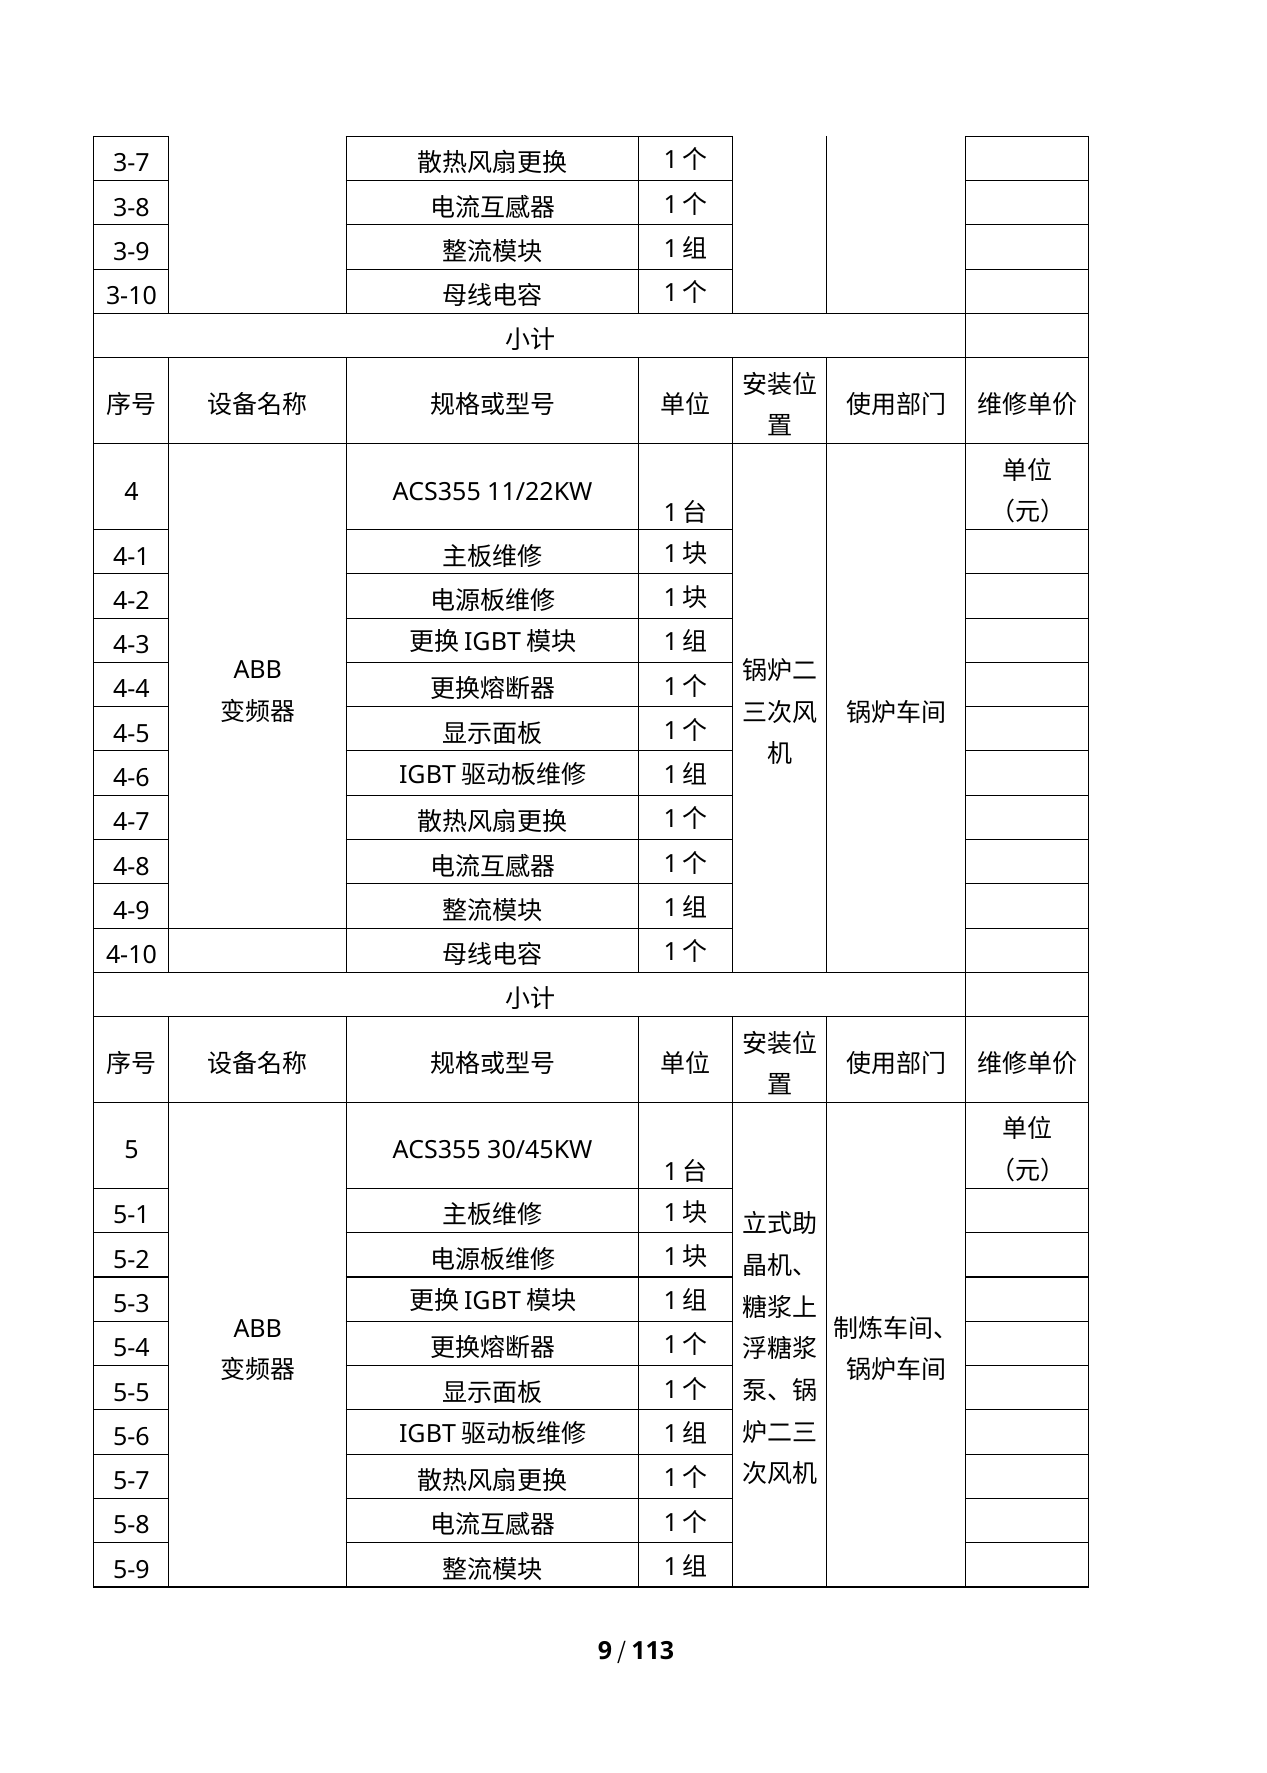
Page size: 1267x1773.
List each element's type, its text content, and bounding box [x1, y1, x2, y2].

table_cell 1个 [639, 1366, 732, 1409]
table_cell 1组 [639, 1278, 732, 1321]
table_cell IGBT驱动板维修 [347, 1410, 638, 1453]
table_cell 单位 [639, 1017, 732, 1102]
table_cell [966, 840, 1088, 883]
table_cell 5-7 [94, 1455, 168, 1498]
table_cell 3-10 [94, 270, 168, 313]
table_cell 规格或型号 [347, 358, 638, 443]
table_cell [966, 225, 1088, 269]
table_cell 1个 [639, 1455, 732, 1498]
table_cell 4-4 [94, 663, 168, 706]
table_cell 安装位置 [733, 1017, 826, 1102]
table_cell [966, 707, 1088, 750]
table_cell 电源板维修 [347, 574, 638, 618]
table_cell 5-5 [94, 1366, 168, 1409]
table_cell 整流模块 [347, 225, 638, 269]
table_cell 主板维修 [347, 1189, 638, 1232]
table_cell [966, 574, 1088, 618]
table_cell 制炼车间、锅炉车间 [827, 1103, 965, 1586]
table_cell [966, 884, 1088, 927]
table_cell 5-8 [94, 1499, 168, 1542]
table_cell 3-9 [94, 225, 168, 269]
table_cell [966, 796, 1088, 839]
table_cell [966, 1189, 1088, 1232]
table_cell [966, 751, 1088, 795]
table_cell 1组 [639, 1410, 732, 1453]
table_cell [966, 137, 1088, 180]
table_cell [966, 619, 1088, 662]
table_cell 4-2 [94, 574, 168, 618]
table_cell 1组 [639, 884, 732, 927]
table_cell 散热风扇更换 [347, 796, 638, 839]
table_cell [966, 314, 1088, 357]
table_cell 电源板维修 [347, 1233, 638, 1276]
table_cell [966, 1233, 1088, 1276]
table_cell 散热风扇更换 [347, 1455, 638, 1498]
table_cell [966, 1499, 1088, 1542]
table_cell 1台 [639, 1103, 732, 1188]
table_cell [966, 1322, 1088, 1365]
table_cell 规格或型号 [347, 1017, 638, 1102]
table_cell 4-5 [94, 707, 168, 750]
table_cell 序号 [94, 1017, 168, 1102]
table_cell 4-3 [94, 619, 168, 662]
table_cell 使用部门 [827, 1017, 965, 1102]
table_cell 1个 [639, 707, 732, 750]
table_cell 锅炉车间 [827, 444, 965, 972]
table_cell 1个 [639, 181, 732, 224]
table_cell 3-7 [94, 137, 168, 180]
table_cell 5-2 [94, 1233, 168, 1276]
table_cell 5-9 [94, 1543, 168, 1586]
table_cell 电流互感器 [347, 840, 638, 883]
table_cell [966, 1455, 1088, 1498]
table_cell 1台 [639, 444, 732, 529]
table_cell 1组 [639, 619, 732, 662]
table_cell ABB 变频器 [169, 444, 346, 927]
table_cell 更换熔断器 [347, 1322, 638, 1365]
table_cell 小计 [94, 973, 965, 1016]
table_cell 电流互感器 [347, 1499, 638, 1542]
table_cell 电流互感器 [347, 181, 638, 224]
table_cell 单位 [639, 358, 732, 443]
table_cell 5-6 [94, 1410, 168, 1453]
table_cell [966, 1366, 1088, 1409]
table_cell 1块 [639, 1233, 732, 1276]
table_cell 主板维修 [347, 530, 638, 573]
table_cell 1个 [639, 663, 732, 706]
table_cell 1块 [639, 530, 732, 573]
table_cell 4-7 [94, 796, 168, 839]
table_cell 4-9 [94, 884, 168, 927]
table_cell 4-6 [94, 751, 168, 795]
table_cell 显示面板 [347, 707, 638, 750]
table_cell 散热风扇更换 [347, 137, 638, 180]
table_cell 显示面板 [347, 1366, 638, 1409]
table_cell 3-8 [94, 181, 168, 224]
table_cell 1个 [639, 270, 732, 313]
table_cell 维修单价 [966, 358, 1088, 443]
table_cell 使用部门 [827, 358, 965, 443]
table_cell 5-4 [94, 1322, 168, 1365]
table_cell 安装位置 [733, 358, 826, 443]
table_cell 维修单价 [966, 1017, 1088, 1102]
table_cell IGBT驱动板维修 [347, 751, 638, 795]
table_cell [966, 929, 1088, 972]
table_cell 1个 [639, 1322, 732, 1365]
table_cell 设备名称 [169, 358, 346, 443]
table_cell [966, 663, 1088, 706]
table_cell 设备名称 [169, 1017, 346, 1102]
table_cell 1个 [639, 796, 732, 839]
table_cell 立式助晶机、糖浆上浮糖浆泵、锅炉二三次风机 [733, 1103, 826, 1586]
table_cell 1组 [639, 751, 732, 795]
table_cell 母线电容 [347, 270, 638, 313]
table_cell [966, 1278, 1088, 1321]
table_cell 1个 [639, 840, 732, 883]
table_cell 4-1 [94, 530, 168, 573]
table_cell 单位（元） [966, 1103, 1088, 1188]
table_cell [966, 973, 1088, 1016]
table_cell 更换IGBT模块 [347, 1278, 638, 1321]
table_cell [966, 530, 1088, 573]
table_cell 序号 [94, 358, 168, 443]
table_cell 更换IGBT模块 [347, 619, 638, 662]
table_cell 4-8 [94, 840, 168, 883]
table_cell [966, 181, 1088, 224]
table_cell 1组 [639, 1543, 732, 1586]
table_cell 1个 [639, 1499, 732, 1542]
table_cell 1个 [639, 929, 732, 972]
table_cell ACS355 30/45KW [347, 1103, 638, 1188]
table_cell [169, 929, 346, 972]
table_cell [966, 270, 1088, 313]
table_cell 4 [94, 444, 168, 529]
table_cell 1组 [639, 225, 732, 269]
table_cell 更换熔断器 [347, 663, 638, 706]
table_cell 5-1 [94, 1189, 168, 1232]
table_cell 1个 [639, 137, 732, 180]
table_cell [966, 1410, 1088, 1453]
table_cell 5 [94, 1103, 168, 1188]
table_cell 整流模块 [347, 884, 638, 927]
table_cell 单位（元） [966, 444, 1088, 529]
table_cell 4-10 [94, 929, 168, 972]
table_cell 锅炉二三次风机 [733, 444, 826, 972]
table_cell [966, 1543, 1088, 1586]
table_cell ACS355 11/22KW [347, 444, 638, 529]
table_cell 1块 [639, 1189, 732, 1232]
table_cell 1块 [639, 574, 732, 618]
table_cell ABB 变频器 [169, 1103, 346, 1586]
table_cell 5-3 [94, 1278, 168, 1321]
table_cell 整流模块 [347, 1543, 638, 1586]
table_cell 母线电容 [347, 929, 638, 972]
table_cell 小计 [94, 314, 965, 357]
